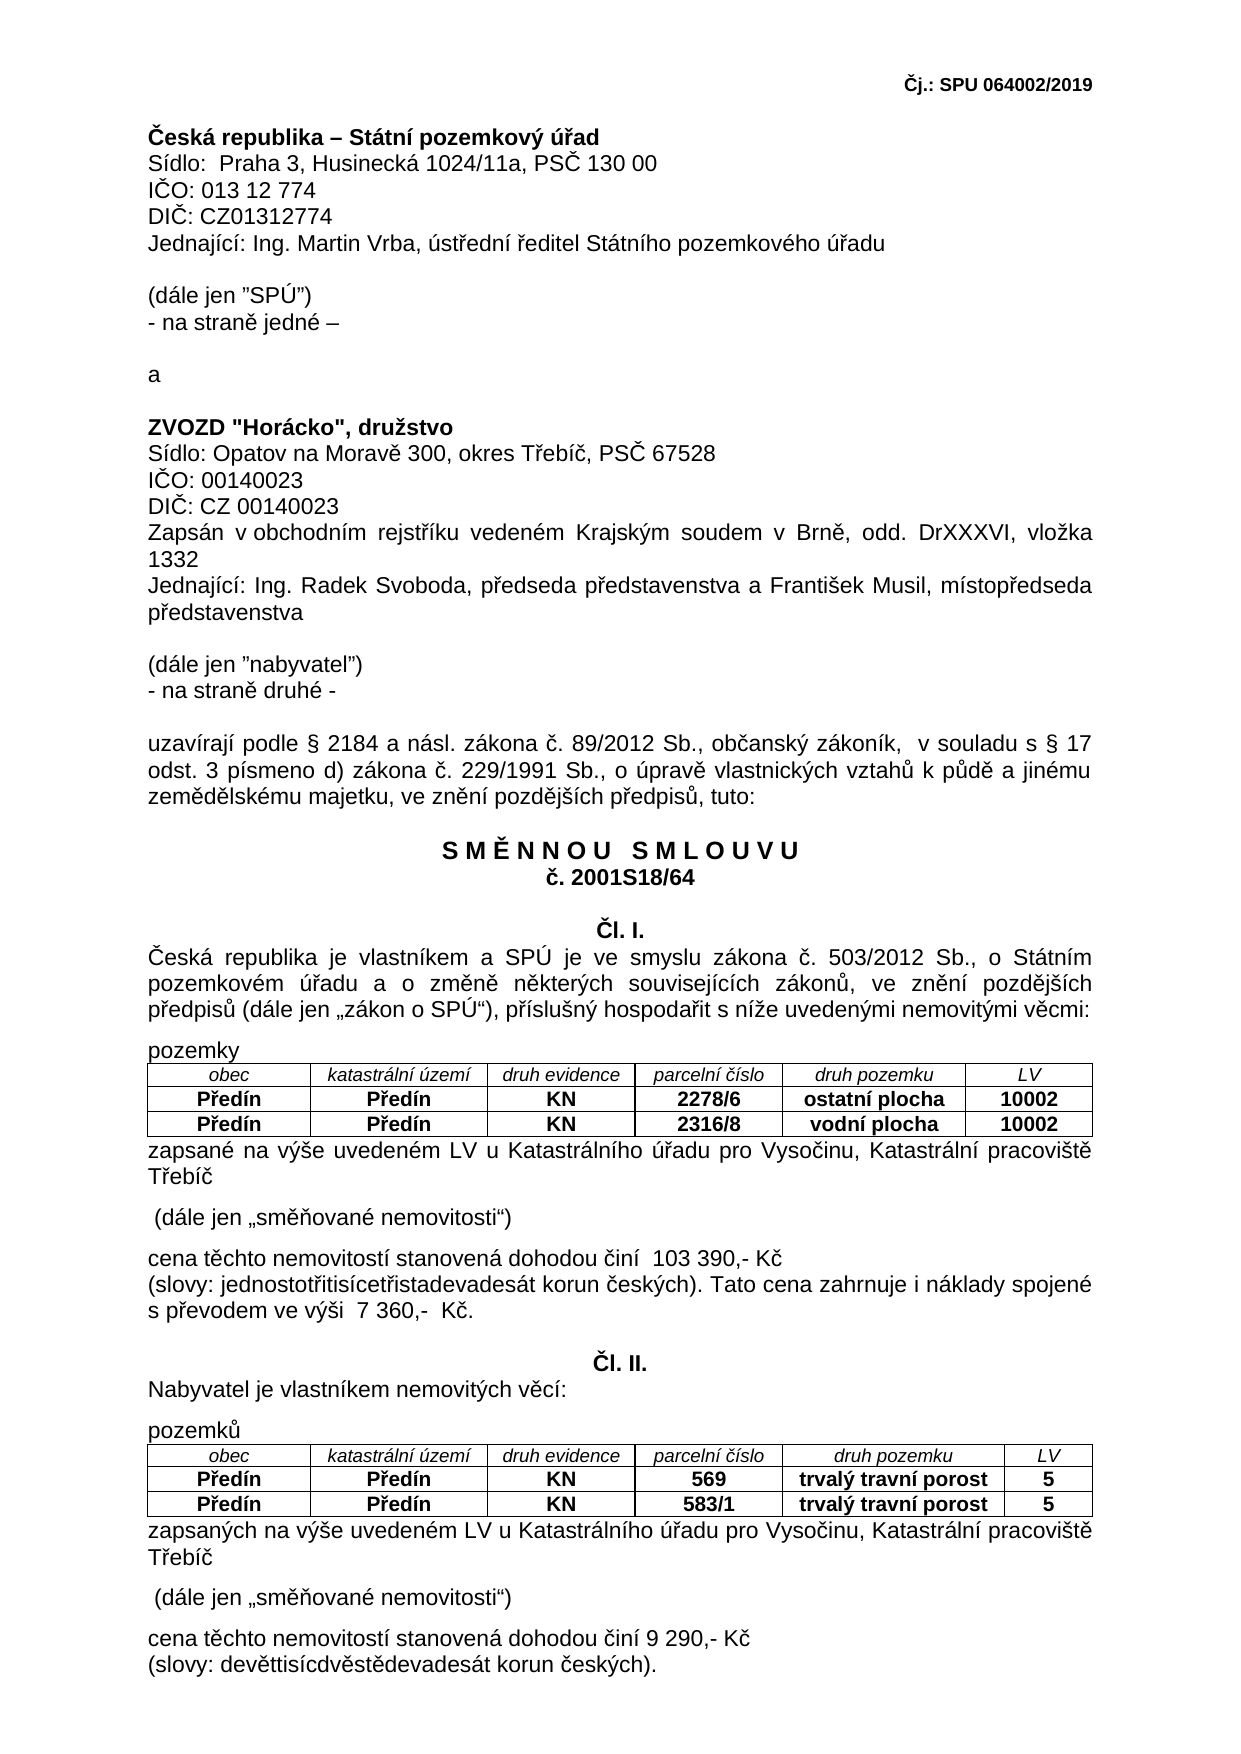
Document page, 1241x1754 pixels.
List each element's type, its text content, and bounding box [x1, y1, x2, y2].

text ZVOZD "Horácko", družstvo [148, 414, 1092, 440]
table_cell KN [488, 1492, 634, 1516]
text Sídlo: Praha 3, Husinecká 1024/11a, PSČ 130 00 [148, 150, 1092, 177]
table_header katastrální území [311, 1064, 487, 1086]
table_cell 569 [636, 1467, 782, 1491]
text Čl. I. [148, 917, 1092, 943]
table_cell KN [488, 1112, 634, 1136]
text - na straně jedné – [148, 308, 1092, 335]
text DIČ: CZ01312774 [148, 203, 1092, 229]
text zapsaných na výše uvedeném LV u Katastrálního úřadu pro Vysočinu, Katastrální pracoviště Třebíč [148, 1517, 1092, 1570]
text Česká republika – Státní pozemkový úřad [148, 124, 1092, 150]
text Jednající: Ing. Radek Svoboda, předseda představenstva a František Musil, místopředseda představenstva [148, 572, 1092, 625]
table_header druh pozemku [783, 1445, 1004, 1466]
text cena těchto nemovitostí stanovená dohodou činí 103 390,- Kč [148, 1245, 1092, 1271]
table_header parcelní číslo [636, 1064, 782, 1086]
table_cell 5 [1005, 1492, 1092, 1516]
text uzavírají podle § 2184 a násl. zákona č. 89/2012 Sb., občanský zákoník, v souladu s § 17 odst. 3 písmeno d) zákona č. 229/1991 Sb., o úpravě vlastnických vztahů k půdě a jinému zemědělskému majetku, ve znění pozdějších předpisů, tuto: [148, 730, 1092, 809]
table_header LV [1005, 1445, 1092, 1466]
text cena těchto nemovitostí stanovená dohodou činí 9 290,- Kč [148, 1625, 1092, 1651]
table_cell Předín [311, 1467, 487, 1491]
table_cell Předín [148, 1492, 310, 1516]
text (dále jen ”SPÚ”) [148, 282, 1092, 308]
table_header druh evidence [488, 1445, 634, 1466]
table_header obec [148, 1064, 310, 1086]
table_cell 5 [1005, 1467, 1092, 1491]
text Česká republika je vlastníkem a SPÚ je ve smyslu zákona č. 503/2012 Sb., o Státním pozemkovém úřadu a o změně některých souvisejících zákonů, ve znění pozdějších předpisů (dále jen „zákon o SPÚ“), příslušný hospodařit s níže uvedenými nemovitými věcmi: [148, 943, 1092, 1022]
table_cell Předín [148, 1112, 310, 1136]
table_header druh pozemku [783, 1064, 965, 1086]
text č. 2001S18/64 [148, 864, 1092, 891]
text Zapsán v obchodním rejstříku vedeném Krajským soudem v Brně, odd. DrXXXVI, vložka 1332 [148, 519, 1092, 572]
table_cell 10002 [966, 1112, 1092, 1136]
text zapsané na výše uvedeném LV u Katastrálního úřadu pro Vysočinu, Katastrální pracoviště Třebíč [148, 1137, 1092, 1189]
text (dále jen „směňované nemovitosti“) [148, 1584, 1092, 1611]
text (slovy: devěttisícdvěstědevadesát korun českých). [148, 1651, 1092, 1678]
table_header parcelní číslo [636, 1445, 782, 1466]
text S M Ě N N O U S M L O U V U [148, 836, 1092, 864]
table_cell Předín [148, 1087, 310, 1111]
table_cell 583/1 [636, 1492, 782, 1516]
text (slovy: jednostotřitisícetřistadevadesát korun českých). Tato cena zahrnuje i náklady spojené s převodem ve výši 7 360,- Kč. [148, 1271, 1092, 1324]
text - na straně druhé - [148, 677, 1092, 704]
table_cell KN [488, 1467, 634, 1491]
table_cell KN [488, 1087, 634, 1111]
table_cell vodní plocha [783, 1112, 965, 1136]
table_cell Předín [311, 1112, 487, 1136]
text IČO: 013 12 774 [148, 177, 1092, 203]
text pozemky [148, 1037, 1092, 1063]
table_cell Předín [311, 1087, 487, 1111]
text Čl. II. [148, 1350, 1092, 1376]
text a [148, 361, 1092, 388]
table_header katastrální území [311, 1445, 487, 1466]
table_cell Předín [148, 1467, 310, 1491]
text pozemků [148, 1417, 1092, 1443]
table_cell trvalý travní porost [783, 1467, 1004, 1491]
text Jednající: Ing. Martin Vrba, ústřední ředitel Státního pozemkového úřadu [148, 229, 1092, 256]
text IČO: 00140023 [148, 467, 1092, 493]
table_cell trvalý travní porost [783, 1492, 1004, 1516]
table_cell Předín [311, 1492, 487, 1516]
table_cell 2316/8 [636, 1112, 782, 1136]
table_cell 10002 [966, 1087, 1092, 1111]
table_header druh evidence [488, 1064, 634, 1086]
text (dále jen „směňované nemovitosti“) [148, 1204, 1092, 1230]
text Nabyvatel je vlastníkem nemovitých věcí: [148, 1376, 1092, 1403]
text Sídlo: Opatov na Moravě 300, okres Třebíč, PSČ 67528 [148, 440, 1092, 467]
table_header LV [966, 1064, 1092, 1086]
table_cell 2278/6 [636, 1087, 782, 1111]
table_cell ostatní plocha [783, 1087, 965, 1111]
text (dále jen ”nabyvatel”) [148, 651, 1092, 677]
table_header obec [148, 1445, 310, 1466]
text DIČ: CZ 00140023 [148, 493, 1092, 519]
